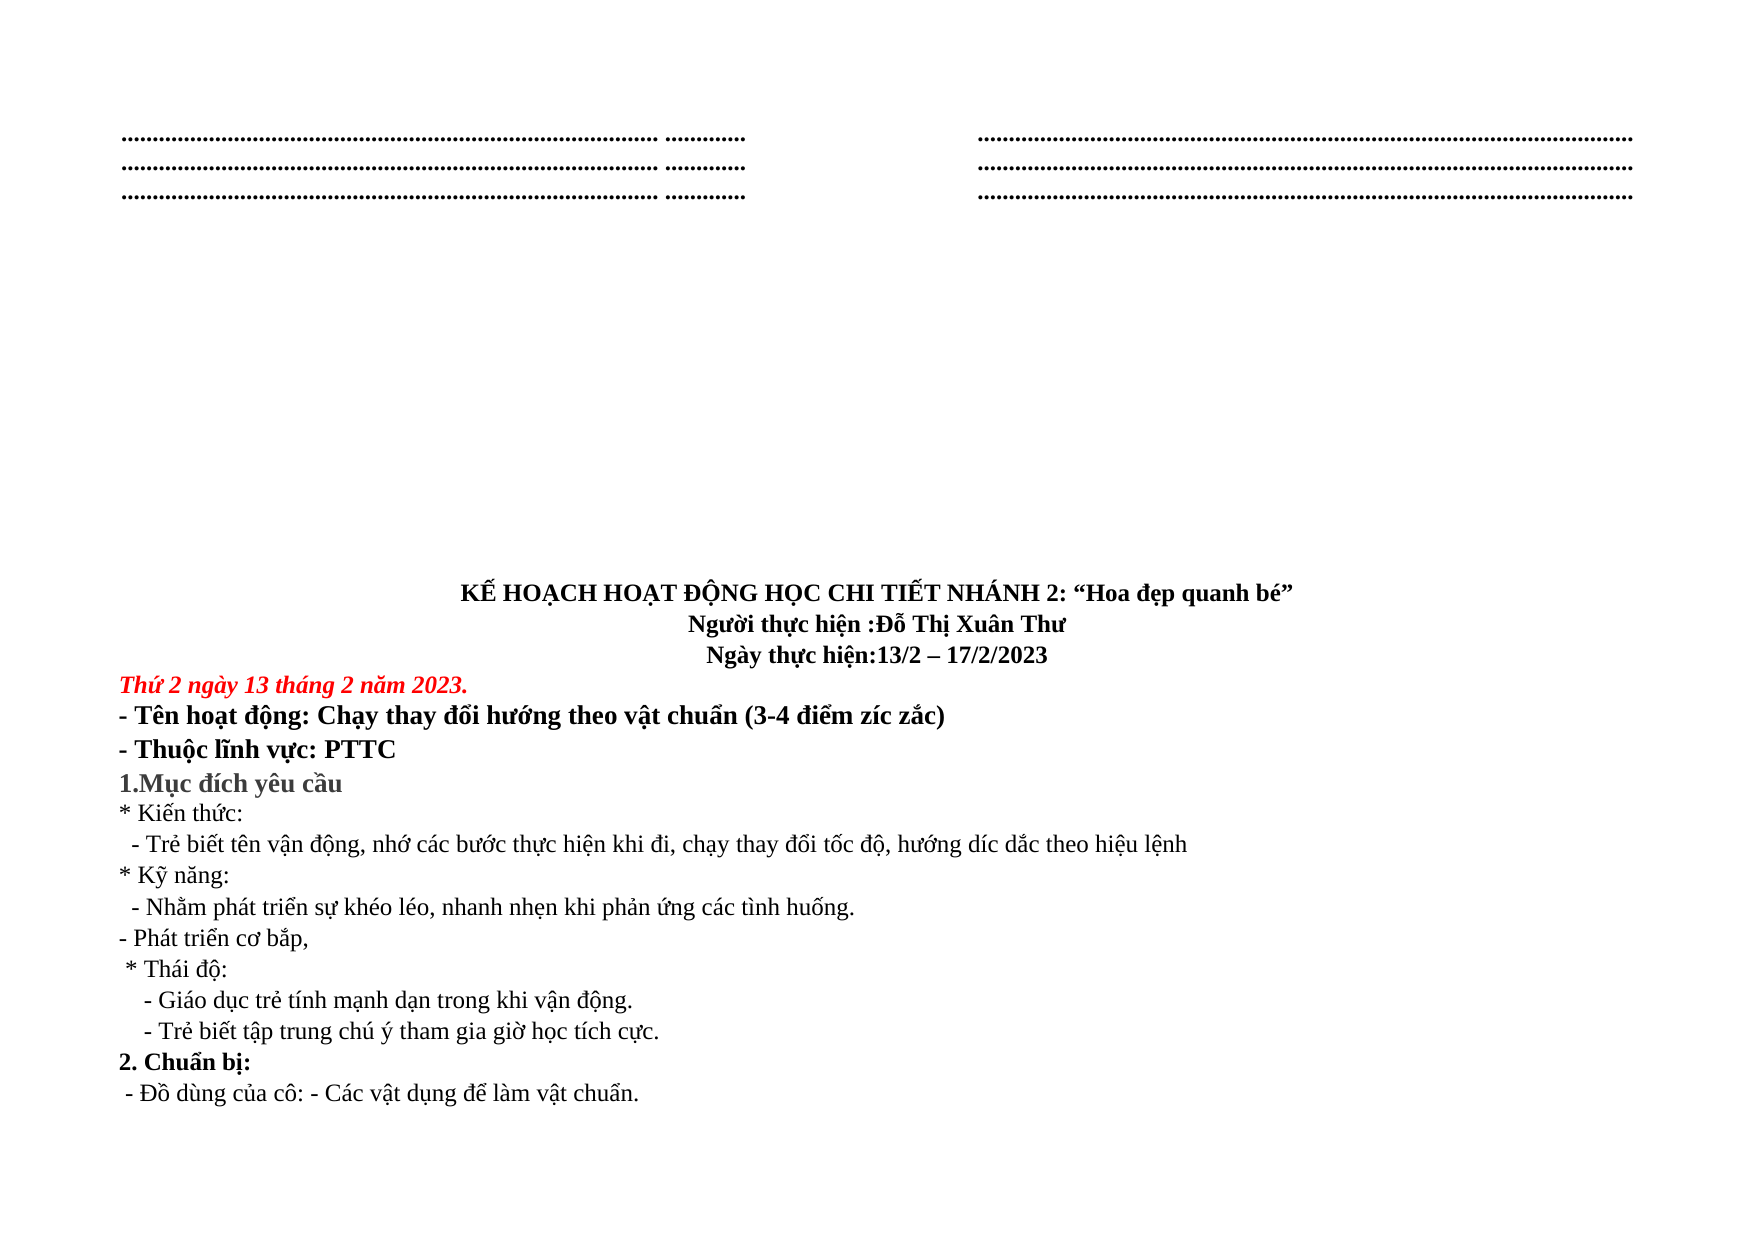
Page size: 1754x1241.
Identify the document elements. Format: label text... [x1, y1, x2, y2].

text - Thuộc lĩnh vực: PTTC [118, 733, 1635, 764]
text Ngày thực hiện:13/2 – 17/2/2023 [118, 641, 1635, 669]
text - Nhằm phát triển sự khéo léo, nhanh nhẹn khi phản ứng các tình huống. [118, 892, 1635, 920]
text - Trẻ biết tên vận động, nhớ các bước thực hiện khi đi, chạy thay đổi tốc độ, hướng díc dắc theo hiệu lệnh [118, 829, 1635, 858]
text * Kiến thức: [118, 798, 1635, 827]
text KẾ HOẠCH HOẠT ĐỘNG HỌC CHI TIẾT NHÁNH 2: “Hoa đẹp quanh bé” [118, 578, 1635, 607]
text - Giáo dục trẻ tính mạnh dạn trong khi vận động. [118, 985, 1635, 1013]
text * Kỹ năng: [118, 861, 1635, 889]
text Người thực hiện :Đỗ Thị Xuân Thư [118, 609, 1635, 638]
text 2. Chuẩn bị: [118, 1047, 1635, 1076]
text - Đồ dùng của cô: - Các vật dụng để làm vật chuẩn. [118, 1078, 1635, 1107]
text - Tên hoạt động: Chạy thay đổi hướng theo vật chuẩn (3-4 điểm zíc zắc) [118, 699, 1635, 730]
text 1.Mục đích yêu cầu [118, 767, 1635, 798]
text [118, 118, 1635, 147]
text Thứ 2 ngày 13 tháng 2 năm 2023. [118, 672, 1635, 699]
text - Phát triển cơ bắp, [118, 923, 1635, 951]
text * Thái độ: [118, 954, 1635, 982]
text - Trẻ biết tập trung chú ý tham gia giờ học tích cực. [118, 1016, 1635, 1044]
